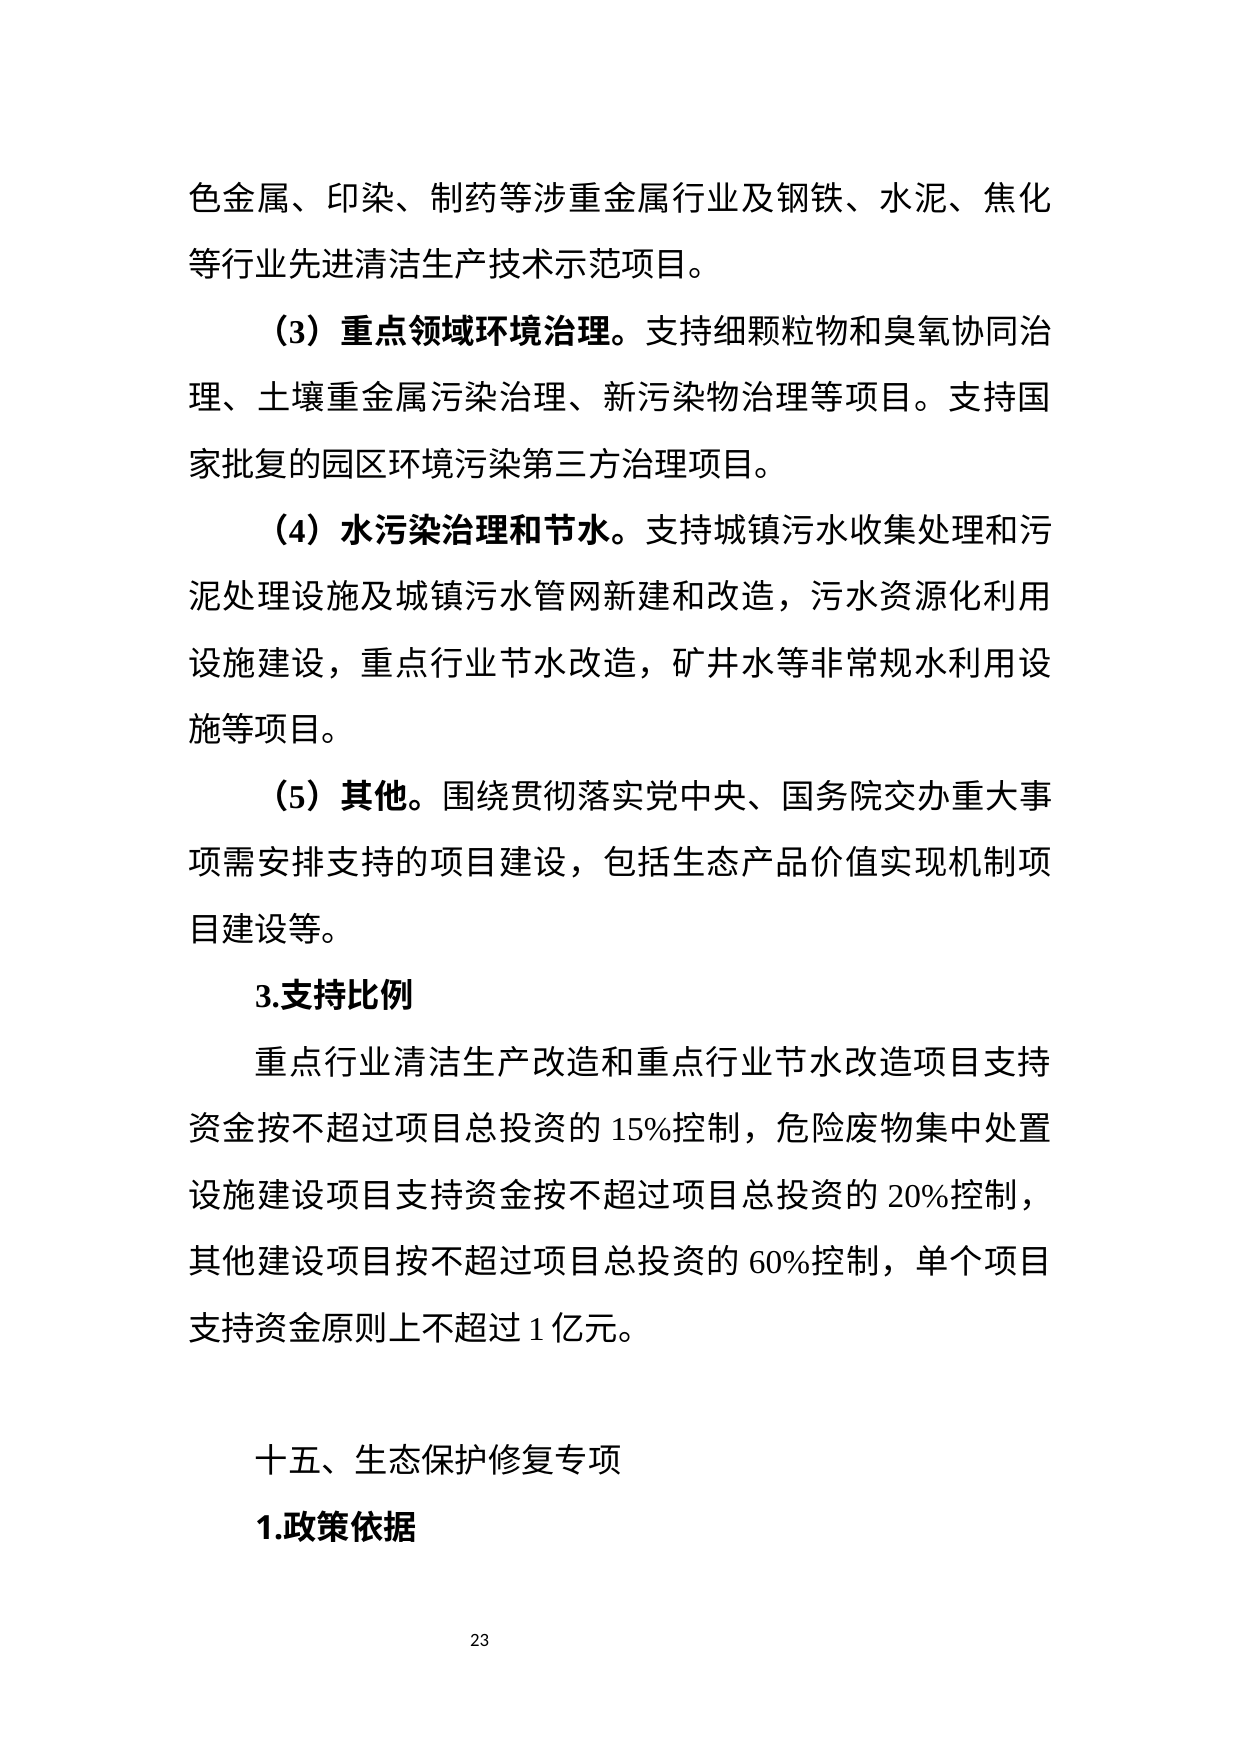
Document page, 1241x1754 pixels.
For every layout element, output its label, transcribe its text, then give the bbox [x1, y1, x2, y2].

text 重点行业清洁生产改造和重点行业节水改造项目支持资金按不超过项目总投资的15%控制，危险废物集中处置设施建设项目支持资金按不超过项目总投资的20%控制，其他建设项目按不超过项目总投资的60%控制，单个项目支持资金原则上不超过1亿元。 [188, 1026, 1052, 1359]
text 3.支持比例 [188, 960, 1052, 1026]
text （4）水污染治理和节水。支持城镇污水收集处理和污泥处理设施及城镇污水管网新建和改造，污水资源化利用设施建设，重点行业节水改造，矿井水等非常规水利用设施等项目。 [188, 495, 1052, 761]
text （3）重点领域环境治理。支持细颗粒物和臭氧协同治理、土壤重金属污染治理、新污染物治理等项目。支持国家批复的园区环境污染第三方治理项目。 [188, 295, 1052, 495]
text 十五、生态保护修复专项 [188, 1425, 1052, 1492]
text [188, 162, 1052, 295]
text （5）其他。围绕贯彻落实党中央、国务院交办重大事项需安排支持的项目建设，包括生态产品价值实现机制项目建设等。 [188, 761, 1052, 960]
text 1.政策依据 [188, 1492, 1052, 1558]
